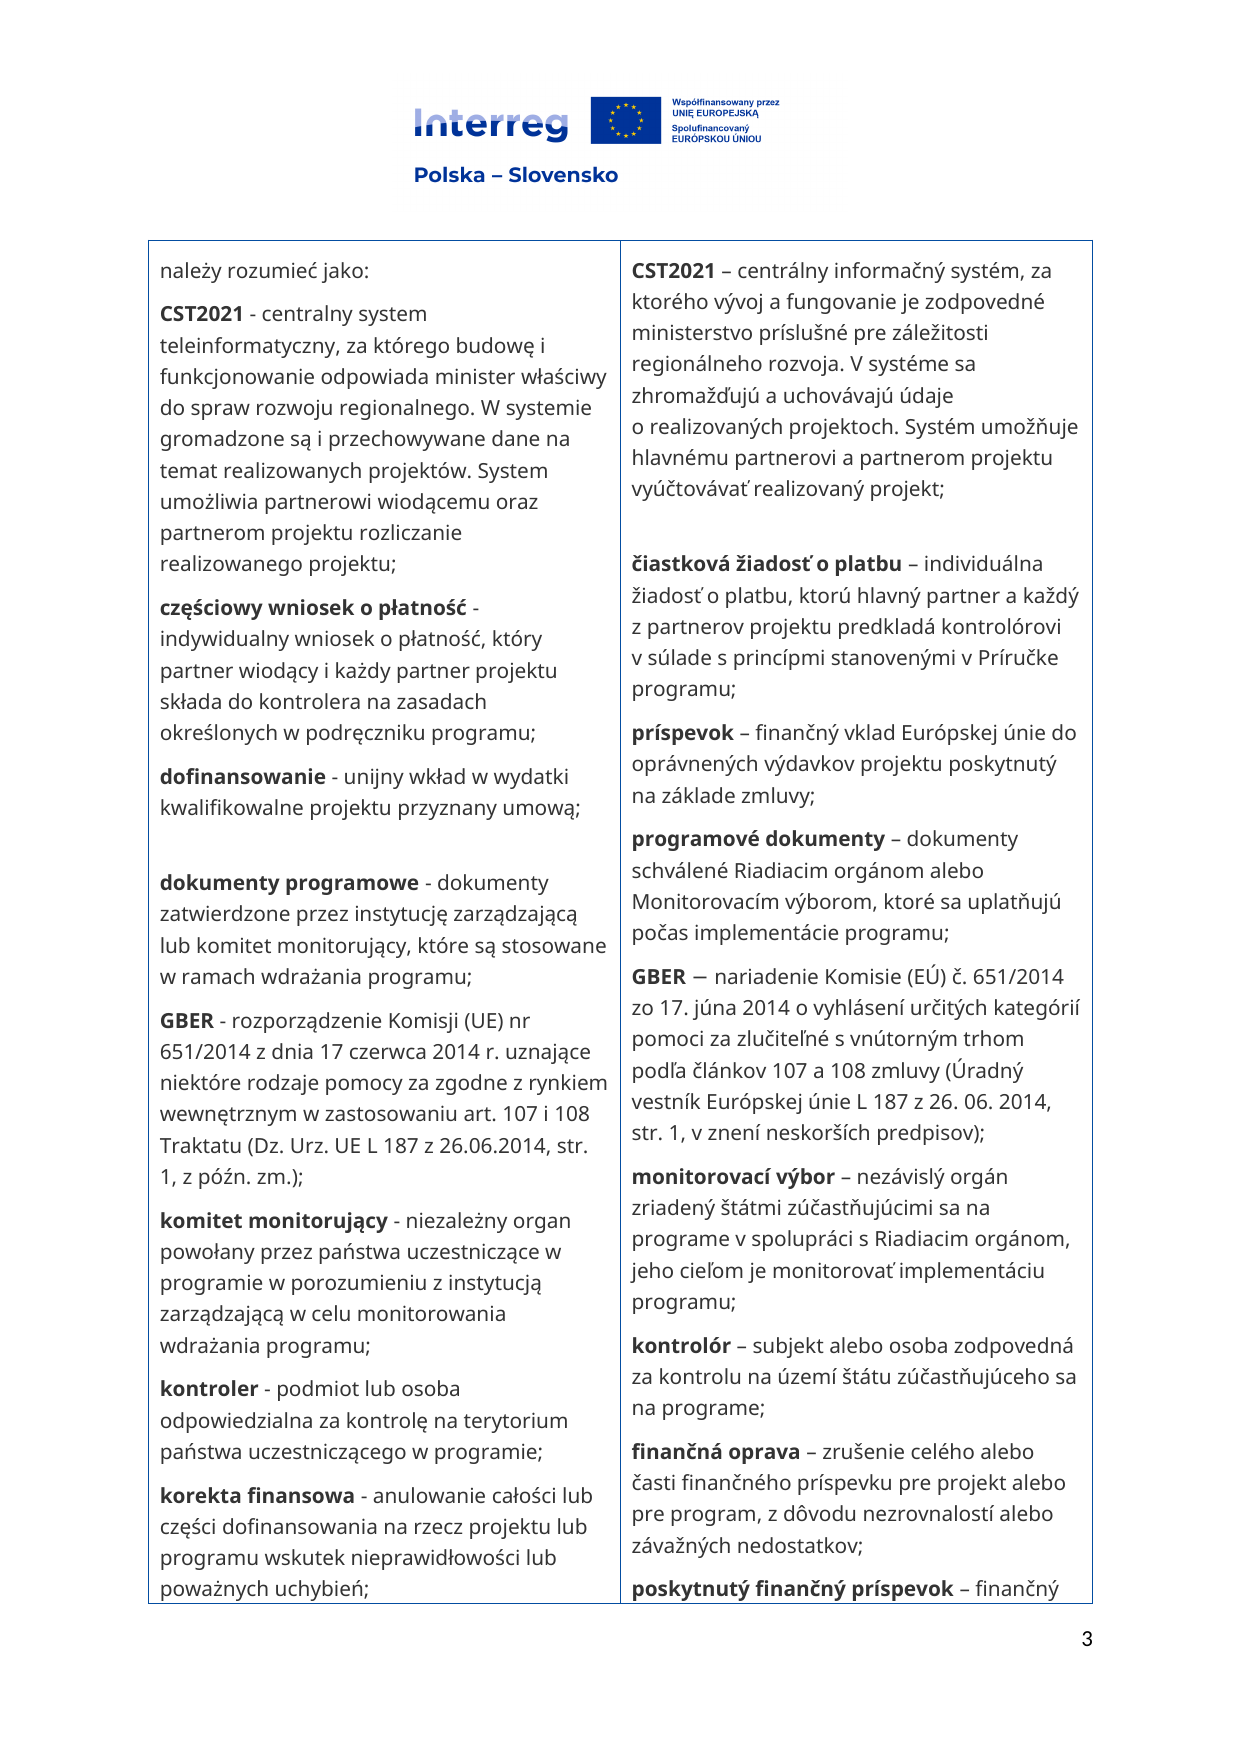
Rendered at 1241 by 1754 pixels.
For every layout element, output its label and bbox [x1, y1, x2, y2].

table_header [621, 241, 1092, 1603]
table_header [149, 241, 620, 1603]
picture [392, 73, 849, 212]
